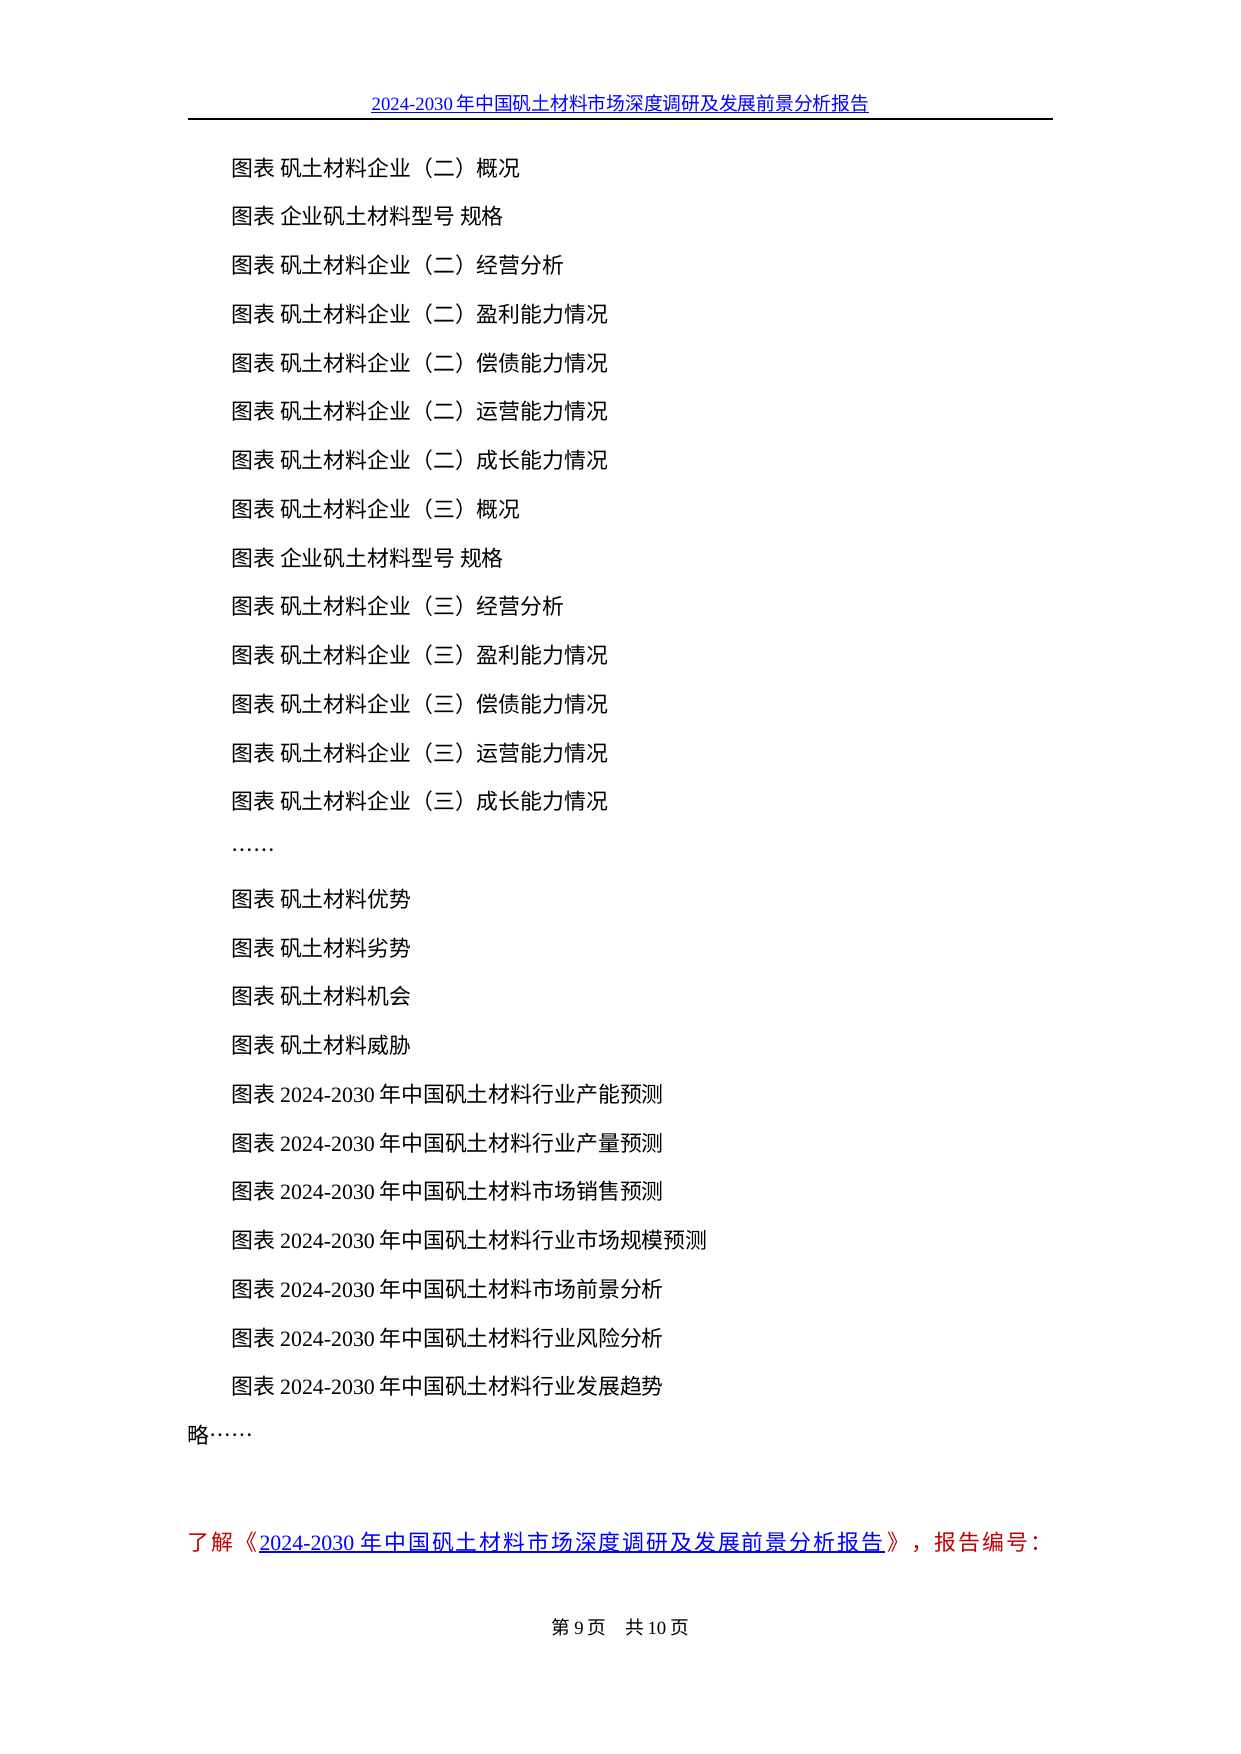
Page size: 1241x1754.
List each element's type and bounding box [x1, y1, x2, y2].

text [187, 1524, 1053, 1557]
text [187, 150, 1053, 1450]
